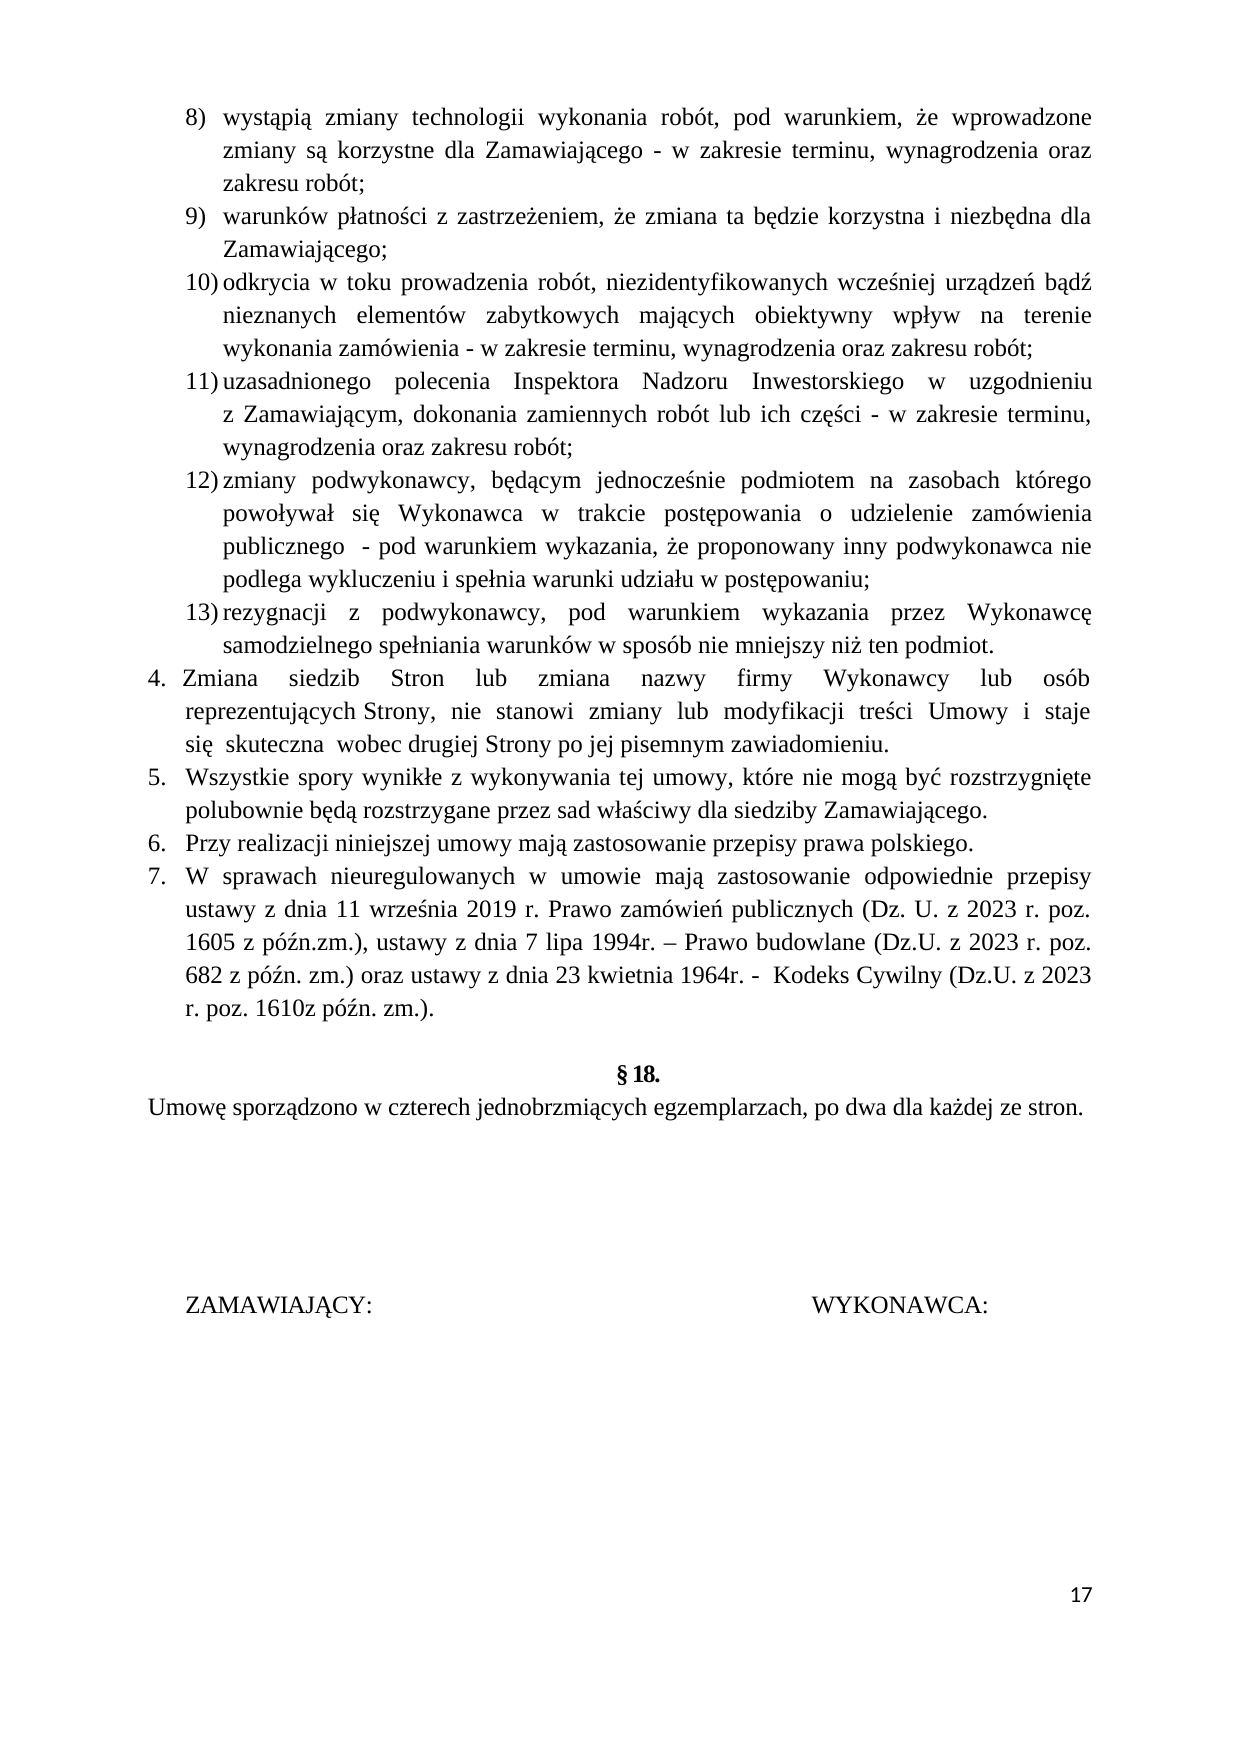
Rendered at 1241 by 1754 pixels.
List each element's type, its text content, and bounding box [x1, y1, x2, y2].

text Umowę sporządzono w czterech jednobrzmiących egzemplarzach, po dwa dla każdej ze stron. [148, 1092, 1089, 1121]
list odkrycia w toku prowadzenia robót, niezidentyfikowanych wcześniej urządzeń bądź nieznanych elementów zabytkowych mających obiektywny wpływ na terenie wykonania zamówienia - w zakresie terminu, wynagrodzenia oraz zakresu robót; [185, 267, 1092, 362]
text 6. Przy realizacji niniejszej umowy mają zastosowanie przepisy prawa polskiego. [148, 828, 1092, 857]
text 4. Zmiana siedzib Stron lub zmiana nazwy firmy Wykonawcy lub osób reprezentujących Strony, nie stanowi zmiany lub modyfikacji treści Umowy i staje się skuteczna wobec drugiej Strony po jej pisemnym zawiadomieniu. [148, 663, 1092, 758]
text ZAMAWIAJĄCY: WYKONAWCA: [185, 1291, 1092, 1319]
text 5. Wszystkie spory wynikłe z wykonywania tej umowy, które nie mogą być rozstrzygnięte polubownie będą rozstrzygane przez sad właściwy dla siedziby Zamawiającego. [148, 762, 1092, 824]
list rezygnacji z podwykonawcy, pod warunkiem wykazania przez Wykonawcę samodzielnego spełniania warunków w sposób nie mniejszy niż ten podmiot. [185, 597, 1092, 659]
text § 18. [185, 1059, 1092, 1088]
list wystąpią zmiany technologii wykonania robót, pod warunkiem, że wprowadzone zmiany są korzystne dla Zamawiającego - w zakresie terminu, wynagrodzenia oraz zakresu robót; [185, 102, 1092, 197]
list uzasadnionego polecenia Inspektora Nadzoru Inwestorskiego w uzgodnieniu z Zamawiającym, dokonania zamiennych robót lub ich części - w zakresie terminu, wynagrodzenia oraz zakresu robót; [185, 366, 1092, 461]
text 7. W sprawach nieuregulowanych w umowie mają zastosowanie odpowiednie przepisy ustawy z dnia 11 września 2019 r. Prawo zamówień publicznych (Dz. U. z 2023 r. poz. 1605 z późn.zm.), ustawy z dnia 7 lipa 1994r. – Prawo budowlane (Dz.U. z 2023 r. poz. 682 z późn. zm.) oraz ustawy z dnia 23 kwietnia 1964r. - Kodeks Cywilny (Dz.U. z 2023 r. poz. 1610z późn. zm.). [148, 861, 1092, 1022]
list warunków płatności z zastrzeżeniem, że zmiana ta będzie korzystna i niezbędna dla Zamawiającego; [185, 201, 1092, 263]
list zmiany podwykonawcy, będącym jednocześnie podmiotem na zasobach którego powoływał się Wykonawca w trakcie postępowania o udzielenie zamówienia publicznego - pod warunkiem wykazania, że proponowany inny podwykonawca nie podlega wykluczeniu i spełnia warunki udziału w postępowaniu; [185, 465, 1092, 593]
